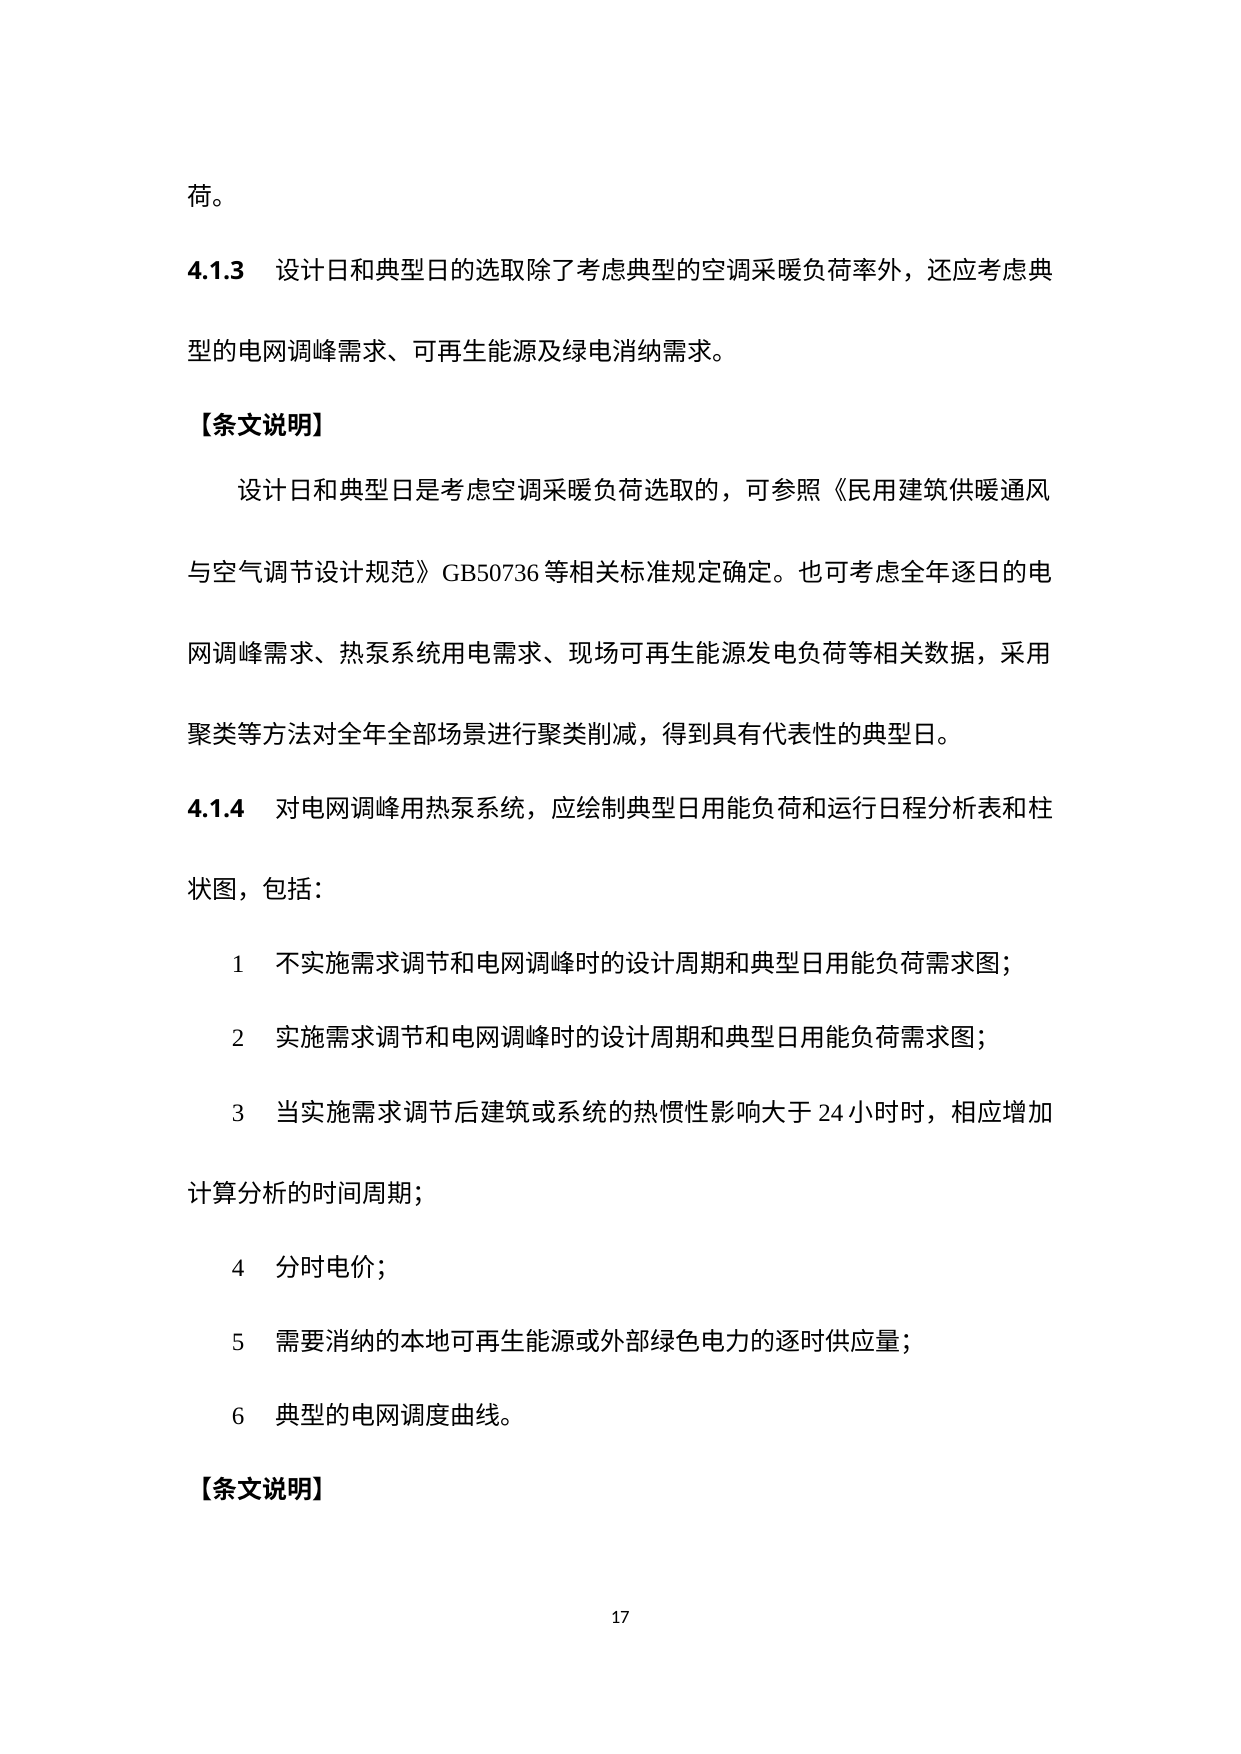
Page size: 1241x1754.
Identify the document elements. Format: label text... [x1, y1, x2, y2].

list 【条文说明】 [187, 1455, 1053, 1520]
list 需要消纳的本地可再生能源或外部绿色电力的逐时供应量； [187, 1307, 1053, 1372]
subtitle 对电网调峰用热泵系统，应绘制典型日用能负荷和运行日程分析表和柱状图，包括： [187, 774, 1053, 920]
list 分时电价； [187, 1233, 1053, 1298]
list 不实施需求调节和电网调峰时的设计周期和典型日用能负荷需求图； [187, 929, 1053, 994]
text 设计日和典型日是考虑空调采暖负荷选取的，可参照《民用建筑供暖通风与空气调节设计规范》GB50736等相关标准规定确定。也可考虑全年逐日的电网调峰需求、热泵系统用电需求、现场可再生能源发电负荷等相关数据，采用聚类等方法对全年全部场景进行聚类削减，得到具有代表性的典型日。 [187, 456, 1053, 765]
text 【条文说明】 [187, 391, 1053, 456]
subtitle 设计日和典型日的选取除了考虑典型的空调采暖负荷率外，还应考虑典型的电网调峰需求、可再生能源及绿电消纳需求。 [187, 236, 1053, 382]
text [187, 162, 1053, 227]
list 典型的电网调度曲线。 [187, 1381, 1053, 1446]
list 当实施需求调节后建筑或系统的热惯性影响大于24小时时，相应增加计算分析的时间周期； [187, 1078, 1053, 1224]
list 实施需求调节和电网调峰时的设计周期和典型日用能负荷需求图； [187, 1003, 1053, 1068]
